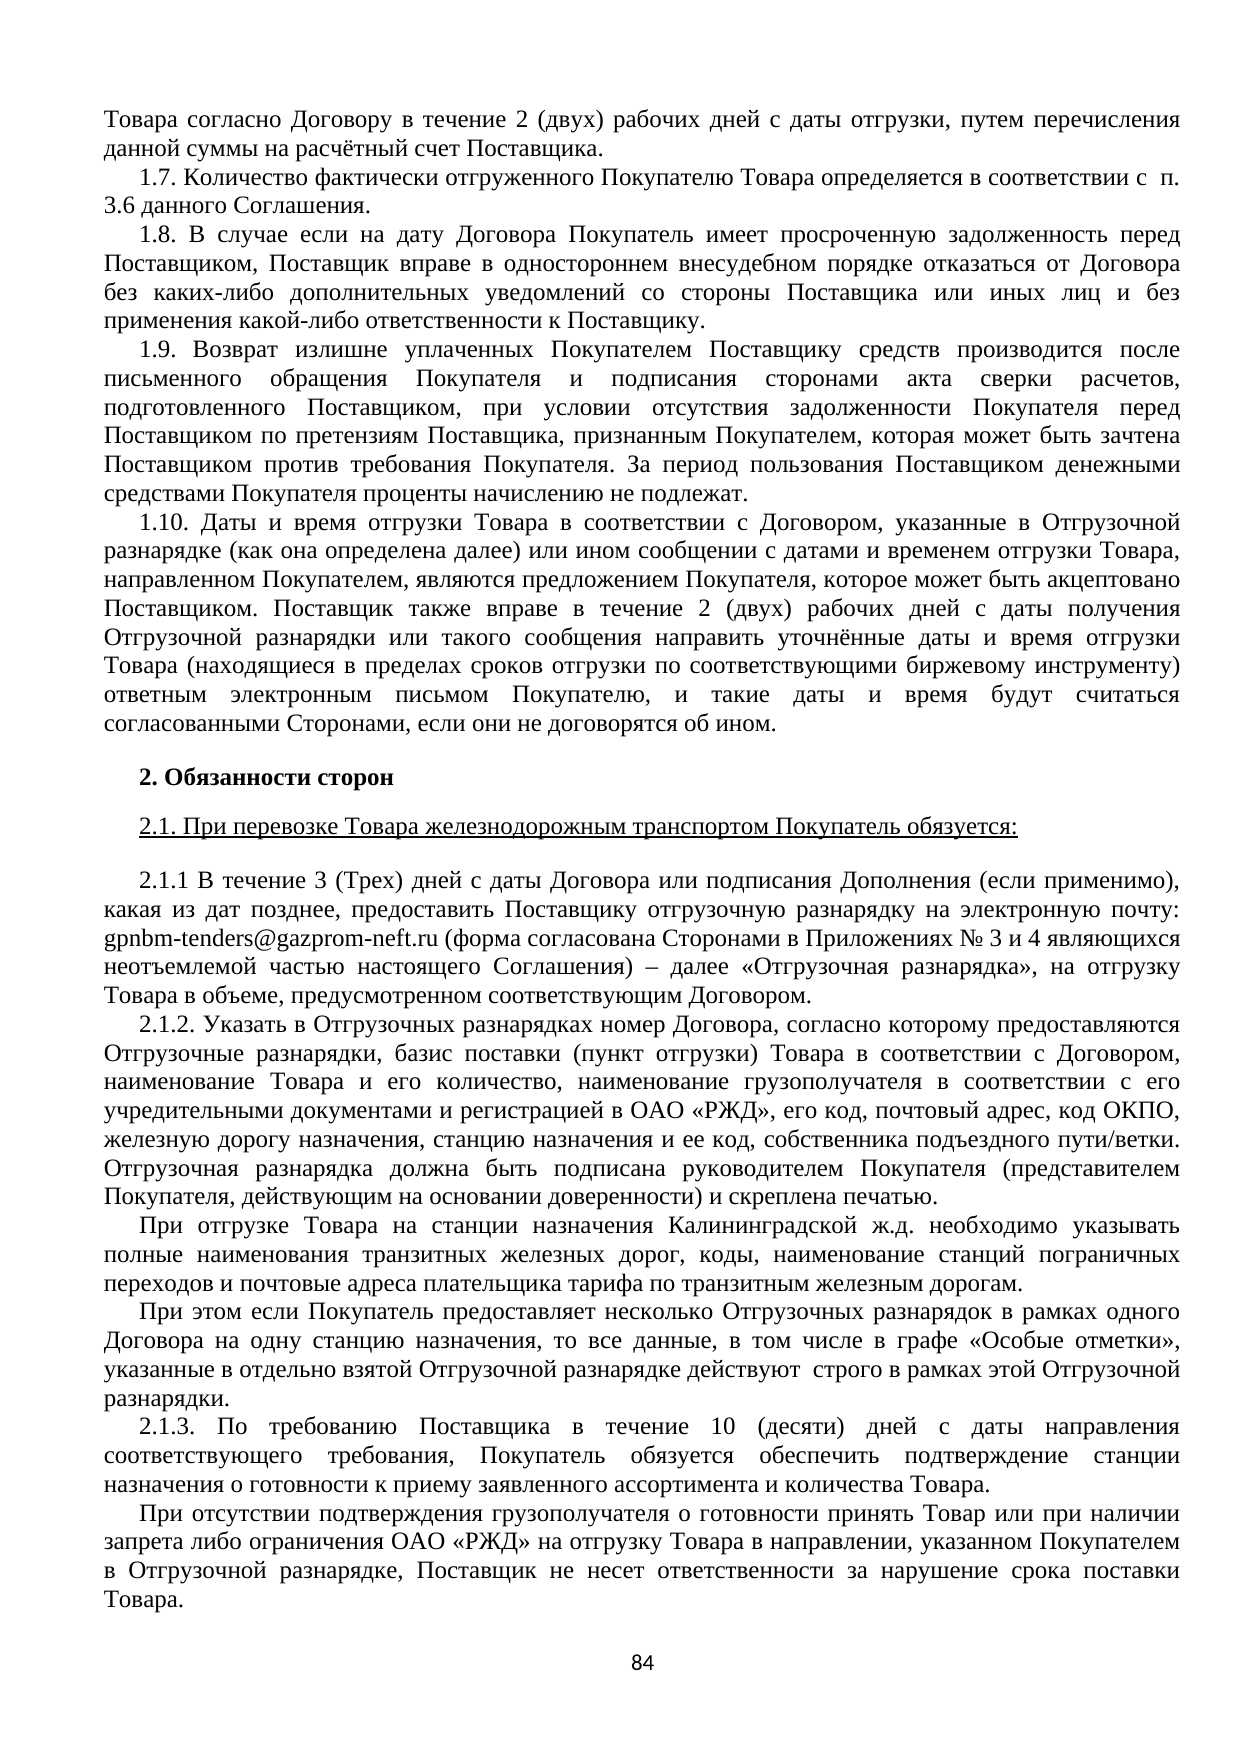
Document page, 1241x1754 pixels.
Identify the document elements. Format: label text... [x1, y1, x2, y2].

list 1.10. Даты и время отгрузки Товара в соответствии с Договором, указанные в Отгрузочной разнарядке (как она определена далее) или ином сообщении с датами и временем отгрузки Товара, направленном Покупателем, являются предложением Покупателя, которое может быть акцептовано Поставщиком. Поставщик также вправе в течение 2 (двух) рабочих дней с даты получения Отгрузочной разнарядки или такого сообщения направить уточнённые даты и время отгрузки Товара (находящиеся в пределах сроков отгрузки по соответствующими биржевому инструменту) ответным электронным письмом Покупателю, и такие даты и время будут считаться согласованными Сторонами, если они не договорятся об ином. [103, 507, 1181, 737]
list 1.7. Количество фактически отгруженного Покупателю Товара определяется в соответствии с п. 3.6 данного Соглашения. [103, 162, 1181, 219]
text 2.1. При перевозке Товара железнодорожным транспортом Покупатель обязуется: [103, 811, 1181, 840]
list 1.9. Возврат излишне уплаченных Покупателем Поставщику средств производится после письменного обращения Покупателя и подписания сторонами акта сверки расчетов, подготовленного Поставщиком, при условии отсутствия задолженности Покупателя перед Поставщиком по претензиям Поставщика, признанным Покупателем, которая может быть зачтена Поставщиком против требования Покупателя. За период пользования Поставщиком денежными средствами Покупателя проценты начислению не подлежат. [103, 334, 1181, 507]
list 1.8. В случае если на дату Договора Покупатель имеет просроченную задолженность перед Поставщиком, Поставщик вправе в одностороннем внесудебном порядке отказаться от Договора без каких-либо дополнительных уведомлений со стороны Поставщика или иных лиц и без применения какой-либо ответственности к Поставщику. [103, 219, 1181, 334]
list 2.1.3. По требованию Поставщика в течение 10 (десяти) дней с даты направления соответствующего требования, Покупатель обязуется обеспечить подтверждение станции назначения о готовности к приему заявленного ассортимента и количества Товара. [103, 1411, 1181, 1498]
list При отсутствии подтверждения грузополучателя о готовности принять Товар или при наличии запрета либо ограничения ОАО «РЖД» на отгрузку Товара в направлении, указанном Покупателем в Отгрузочной разнарядке, Поставщик не несет ответственности за нарушение срока поставки Товара. [103, 1498, 1181, 1613]
list 2.1.2. Указать в Отгрузочных разнарядках номер Договора, согласно которому предоставляются Отгрузочные разнарядки, базис поставки (пункт отгрузки) Товара в соответствии с Договором, наименование Товара и его количество, наименование грузополучателя в соответствии с его учредительными документами и регистрацией в ОАО «РЖД», его код, почтовый адрес, код ОКПО, железную дорогу назначения, станцию назначения и ее код, собственника подъездного пути/ветки. Отгрузочная разнарядка должна быть подписана руководителем Покупателя (представителем Покупателя, действующим на основании доверенности) и скреплена печатью. [103, 1009, 1181, 1210]
list 2.1.1 В течение 3 (Трех) дней с даты Договора или подписания Дополнения (если применимо), какая из дат позднее, предоставить Поставщику отгрузочную разнарядку на электронную почту: gpnbm-tenders@gazprom-neft.ru (форма согласована Сторонами в Приложениях № 3 и 4 являющихся неотъемлемой частью настоящего Соглашения) – далее «Отгрузочная разнарядка», на отгрузку Товара в объеме, предусмотренном соответствующим Договором. [103, 865, 1181, 1009]
text 2. Обязанности сторон [103, 762, 1181, 790]
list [103, 104, 1181, 162]
list При отгрузке Товара на станции назначения Калининградской ж.д. необходимо указывать полные наименования транзитных железных дорог, коды, наименование станций пограничных переходов и почтовые адреса плательщика тарифа по транзитным железным дорогам. [103, 1210, 1181, 1296]
list При этом если Покупатель предоставляет несколько Отгрузочных разнарядок в рамках одного Договора на одну станцию назначения, то все данные, в том числе в графе «Особые отметки», указанные в отдельно взятой Отгрузочной разнарядке действуют строго в рамках этой Отгрузочной разнарядки. [103, 1296, 1181, 1411]
